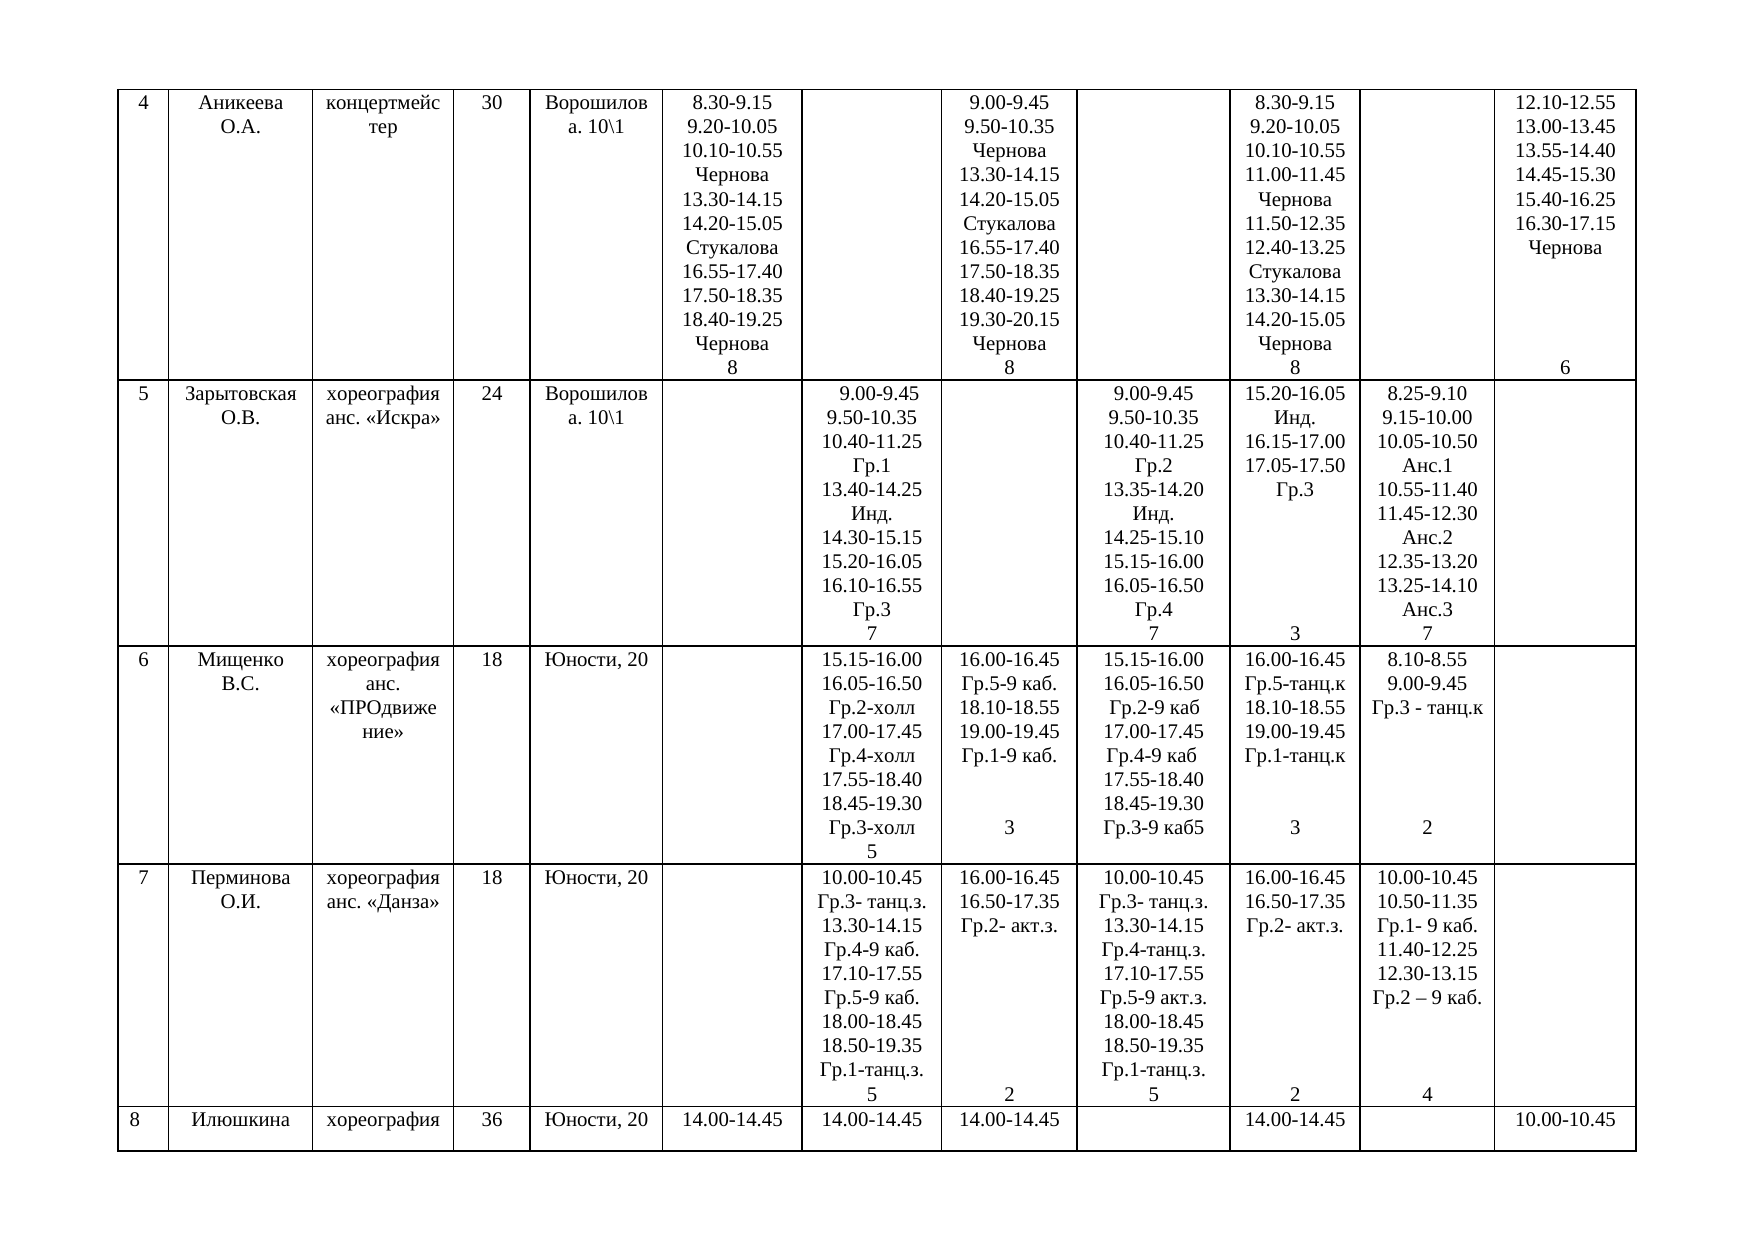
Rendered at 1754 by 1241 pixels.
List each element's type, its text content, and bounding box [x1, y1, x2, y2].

table_cell 36 [454, 1107, 529, 1150]
table_cell 10.00-10.45 Гр.3- танц.з. 13.30-14.15 Гр.4-танц.з. 17.10-17.55 Гр.5-9 акт.з. 18.00-18.45 18.50-19.35 Гр.1-танц.з. 5 [1078, 865, 1229, 1106]
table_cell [1495, 1107, 1635, 1150]
table_cell Ворошилова. 10\1 [531, 381, 662, 645]
table_cell хореография анс. «ПРОдвижение» [313, 647, 453, 863]
table_cell 9.00-9.45 9.50-10.35 10.40-11.25 Гр.2 13.35-14.20 Инд. 14.25-15.10 15.15-16.00 16.05-16.50 Гр.4 7 [1078, 381, 1229, 645]
table_cell Аникеева О.А. [169, 90, 312, 379]
table_cell 18 [454, 865, 529, 1106]
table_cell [663, 1107, 801, 1150]
table_cell [1495, 381, 1635, 645]
table_cell хореография анс. «Искра» [313, 381, 453, 645]
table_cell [313, 1107, 453, 1150]
table_cell 7 [119, 865, 168, 1106]
table_cell Ворошилова. 10\1 [531, 90, 662, 379]
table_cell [1231, 1107, 1359, 1150]
table_cell 10.00-10.45 10.50-11.35 Гр.1- 9 каб. 11.40-12.25 12.30-13.15 Гр.2 – 9 каб. 4 [1361, 865, 1494, 1106]
table_cell Мищенко В.С. [169, 647, 312, 863]
table_cell [1078, 1107, 1229, 1150]
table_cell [803, 1107, 941, 1150]
table_cell [663, 865, 801, 1106]
table_cell 24 [454, 381, 529, 645]
table_cell 6 [119, 647, 168, 863]
table_cell 8 [119, 1107, 168, 1150]
table_cell 10.00-10.45 Гр.3- танц.з. 13.30-14.15 Гр.4-9 каб. 17.10-17.55 Гр.5-9 каб. 18.00-18.45 18.50-19.35 Гр.1-танц.з. 5 [803, 865, 941, 1106]
table_cell 15.15-16.00 16.05-16.50 Гр.2-холл 17.00-17.45 Гр.4-холл 17.55-18.40 18.45-19.30 Гр.3-холл 5 [803, 647, 941, 863]
table_cell 9.00-9.45 9.50-10.35 10.40-11.25 Гр.1 13.40-14.25 Инд. 14.30-15.15 15.20-16.05 16.10-16.55 Гр.3 7 [803, 381, 941, 645]
table_cell 18 [454, 647, 529, 863]
table_cell 8.25-9.10 9.15-10.00 10.05-10.50 Анс.1 10.55-11.40 11.45-12.30 Анс.2 12.35-13.20 13.25-14.10 Анс.3 7 [1361, 381, 1494, 645]
table_cell Юности, 20 [531, 1107, 662, 1150]
table_cell 12.10-12.55 13.00-13.45 13.55-14.40 14.45-15.30 15.40-16.25 16.30-17.15 Чернова 6 [1495, 90, 1635, 379]
table_cell 8.30-9.15 9.20-10.05 10.10-10.55 11.00-11.45 Чернова 11.50-12.35 12.40-13.25 Стукалова 13.30-14.15 14.20-15.05 Чернова 8 [1231, 90, 1359, 379]
table_cell 16.00-16.45 Гр.5-9 каб. 18.10-18.55 19.00-19.45 Гр.1-9 каб. 3 [942, 647, 1076, 863]
table_cell 16.00-16.45 16.50-17.35 Гр.2- акт.з. 2 [942, 865, 1076, 1106]
table_cell [1361, 90, 1494, 379]
table_cell [1495, 647, 1635, 863]
table_cell [1361, 1107, 1494, 1150]
table_cell 4 [119, 90, 168, 379]
table_cell 16.00-16.45 Гр.5-танц.к 18.10-18.55 19.00-19.45 Гр.1-танц.к 3 [1231, 647, 1359, 863]
table_cell концертмейстер [313, 90, 453, 379]
table_cell 15.20-16.05 Инд. 16.15-17.00 17.05-17.50 Гр.3 3 [1231, 381, 1359, 645]
table_cell [942, 381, 1076, 645]
table_cell Перминова О.И. [169, 865, 312, 1106]
table_cell 8.30-9.15 9.20-10.05 10.10-10.55 Чернова 13.30-14.15 14.20-15.05 Стукалова 16.55-17.40 17.50-18.35 18.40-19.25 Чернова 8 [663, 90, 801, 379]
table_cell 5 [119, 381, 168, 645]
table_cell [803, 90, 941, 379]
table_cell [663, 381, 801, 645]
table_cell Юности, 20 [531, 865, 662, 1106]
table_cell 9.00-9.45 9.50-10.35 Чернова 13.30-14.15 14.20-15.05 Стукалова 16.55-17.40 17.50-18.35 18.40-19.25 19.30-20.15 Чернова 8 [942, 90, 1076, 379]
table_cell 30 [454, 90, 529, 379]
table_cell 8.10-8.55 9.00-9.45 Гр.3 - танц.к 2 [1361, 647, 1494, 863]
table_cell Зарытовская О.В. [169, 381, 312, 645]
table_cell хореография анс. «Данза» [313, 865, 453, 1106]
table_cell [1495, 865, 1635, 1106]
table_cell Юности, 20 [531, 647, 662, 863]
table_cell 16.00-16.45 16.50-17.35 Гр.2- акт.з. 2 [1231, 865, 1359, 1106]
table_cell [942, 1107, 1076, 1150]
table_cell [663, 647, 801, 863]
table_cell [1078, 90, 1229, 379]
table_cell 15.15-16.00 16.05-16.50 Гр.2-9 каб 17.00-17.45 Гр.4-9 каб 17.55-18.40 18.45-19.30 Гр.3-9 каб5 [1078, 647, 1229, 863]
table_cell Илюшкина М.М. [169, 1107, 312, 1150]
